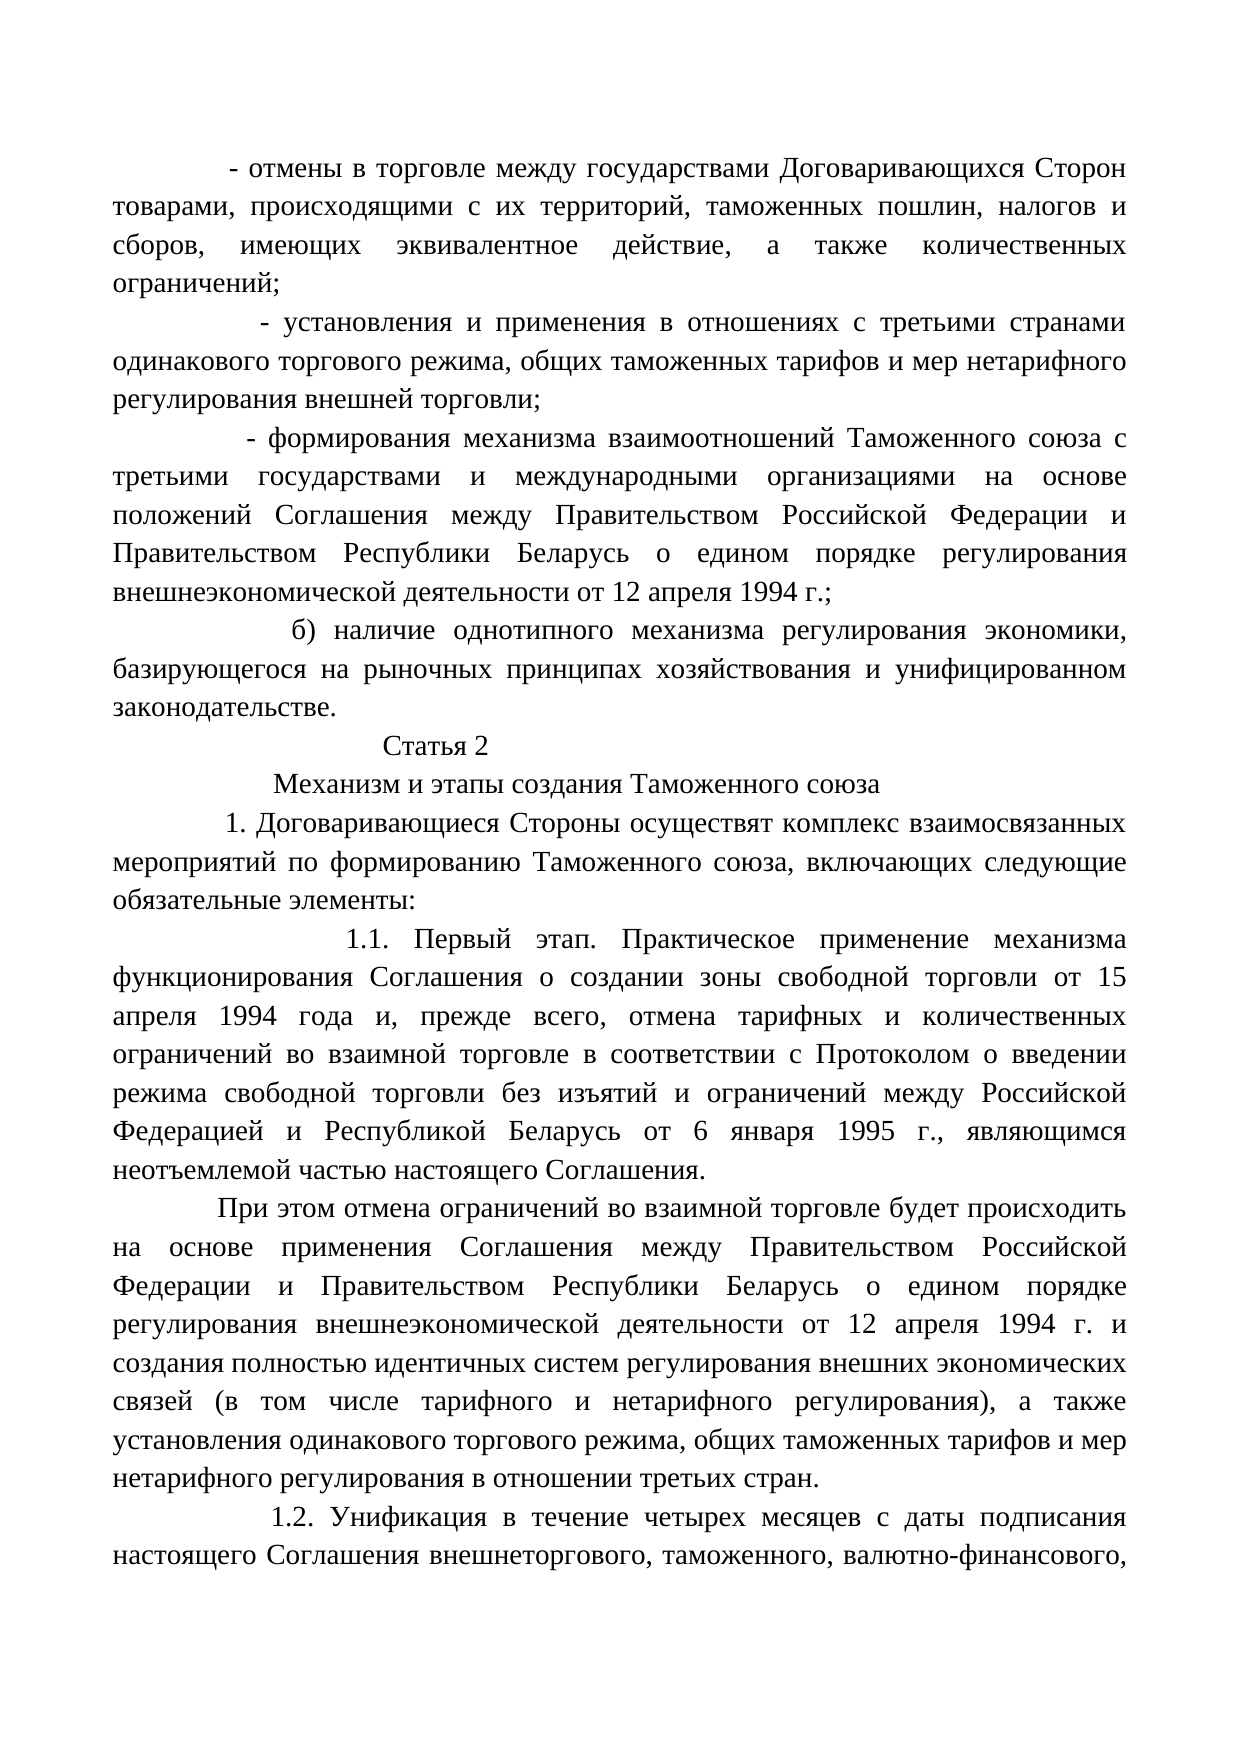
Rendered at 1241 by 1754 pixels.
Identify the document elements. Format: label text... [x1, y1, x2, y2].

text 1. Договаривающиеся Стороны осуществят комплекс взаимосвязанных мероприятий по формированию Таможенного союза, включающих следующие обязательные элементы: [112, 805, 1128, 916]
text - формирования механизма взаимоотношений Таможенного союза с третьими государствами и международными организациями на основе положений Соглашения между Правительством Российской Федерации и Правительством Республики Беларусь о едином порядке регулирования внешнеэкономической деятельности от 12 апреля 1994 г.; [112, 420, 1128, 607]
text 1.1. Первый этап. Практическое применение механизма функционирования Соглашения о создании зоны свободной торговли от 15 апреля 1994 года и, прежде всего, отмена тарифных и количественных ограничений во взаимной торговле в соответствии с Протоколом о введении режима свободной торговли без изъятий и ограничений между Российской Федерацией и Республикой Беларусь от 6 января 1995 г., являющимся неотъемлемой частью настоящего Соглашения. [112, 921, 1128, 1186]
text - отмены в торговле между государствами Договаривающихся Сторон товарами, происходящими с их территорий, таможенных пошлин, налогов и сборов, имеющих эквивалентное действие, а также количественных ограничений; [112, 150, 1128, 299]
text б) наличие однотипного механизма регулирования экономики, базирующегося на рыночных принципах хозяйствования и унифицированном законодательстве. [112, 612, 1128, 723]
text При этом отмена ограничений во взаимной торговле будет происходить на основе применения Соглашения между Правительством Российской Федерации и Правительством Республики Беларусь о едином порядке регулирования внешнеэкономической деятельности от 12 апреля 1994 г. и создания полностью идентичных систем регулирования внешних экономических связей (в том числе тарифного и нетарифного регулирования), а также установления одинакового торгового режима, общих таможенных тарифов и мер нетарифного регулирования в отношении третьих стран. [112, 1191, 1128, 1494]
text Механизм и этапы создания Таможенного союза [112, 767, 1128, 800]
text - установления и применения в отношениях с третьими странами одинакового торгового режима, общих таможенных тарифов и мер нетарифного регулирования внешней торговли; [112, 304, 1128, 415]
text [112, 1499, 1128, 1571]
text Статья 2 [112, 728, 1128, 762]
